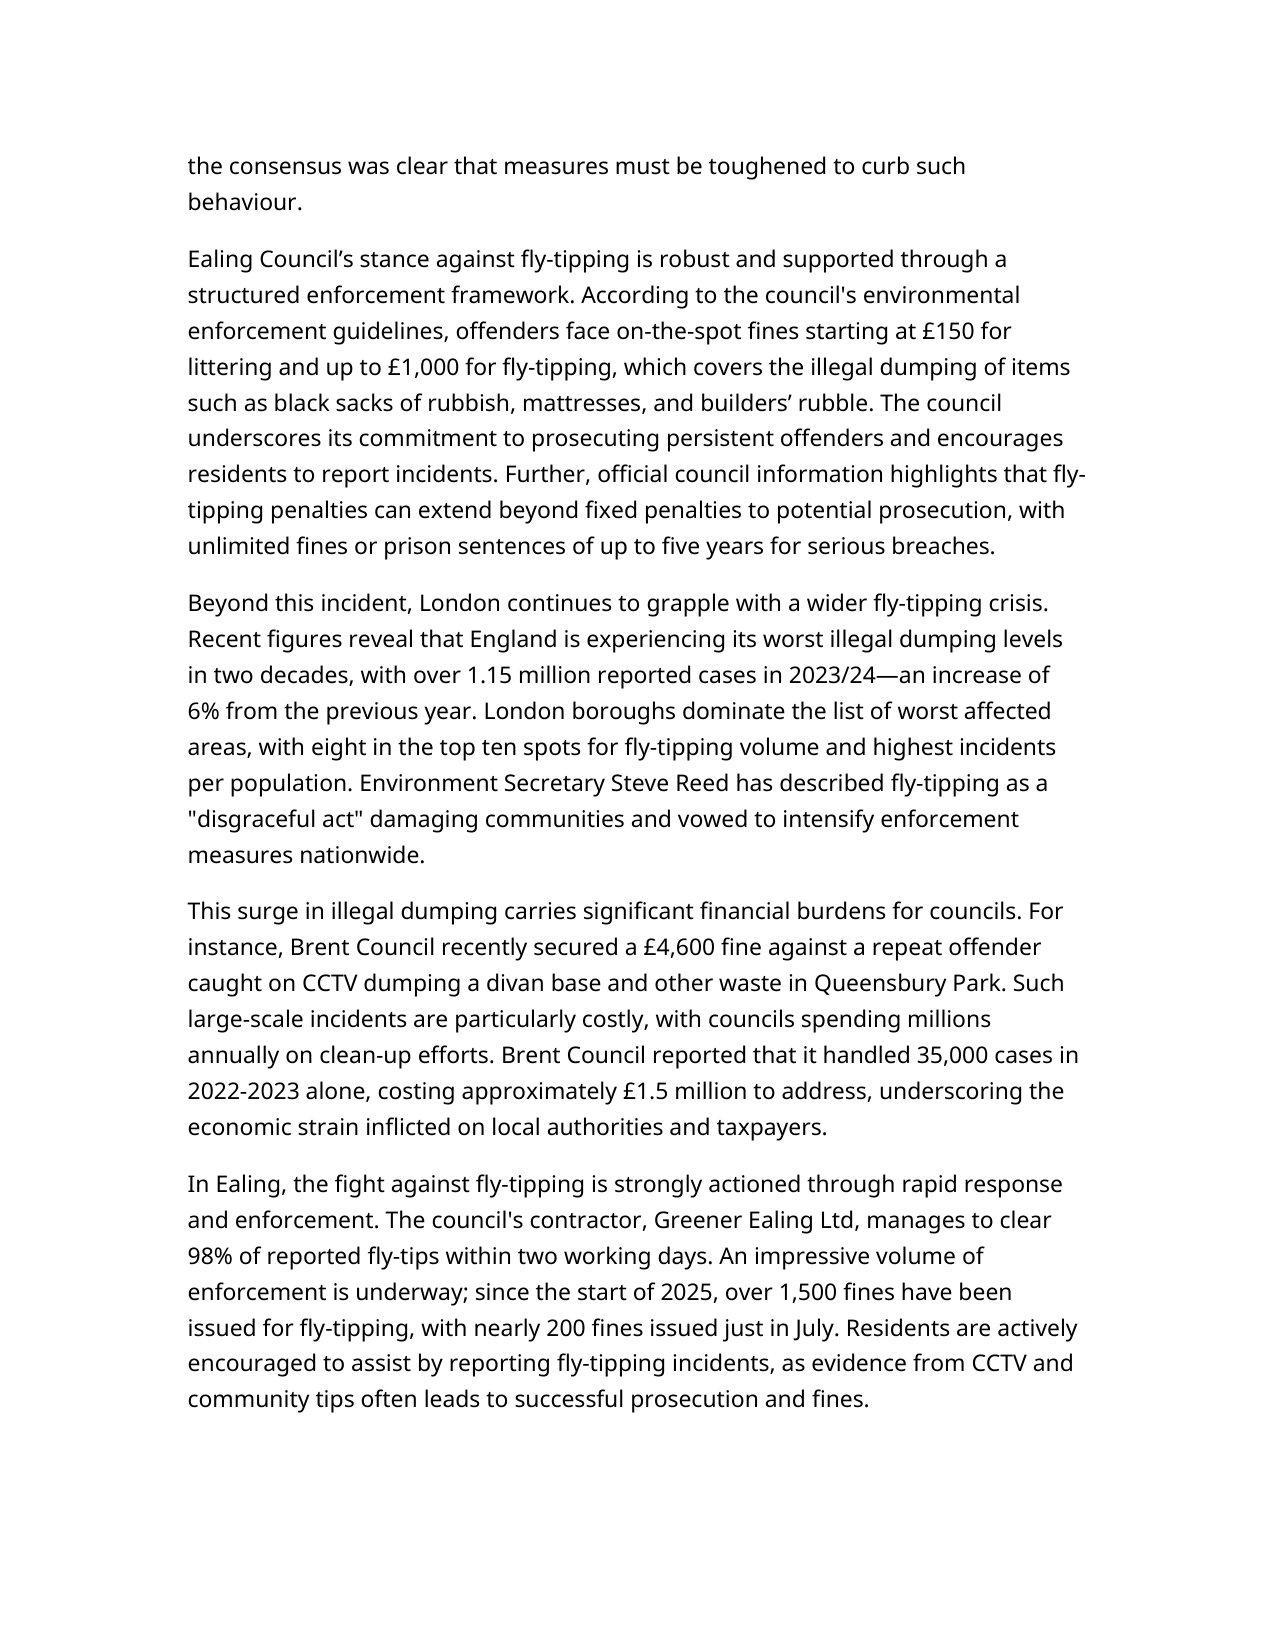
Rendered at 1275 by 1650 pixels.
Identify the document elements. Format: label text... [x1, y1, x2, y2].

text Beyond this incident, London continues to grapple with a wider fly-tipping crisis. Recent figures reveal that England is experiencing its worst illegal dumping levels in two decades, with over 1.15 million reported cases in 2023/24—an increase of 6% from the previous year. London boroughs dominate the list of worst affected areas, with eight in the top ten spots for fly-tipping volume and highest incidents per population. Environment Secretary Steve Reed has described fly-tipping as a "disgraceful act" damaging communities and vowed to intensify enforcement measures nationwide. [187, 587, 1087, 870]
text This surge in illegal dumping carries significant financial burdens for councils. For instance, Brent Council recently secured a £4,600 fine against a repeat offender caught on CCTV dumping a divan base and other waste in Queensbury Park. Such large-scale incidents are particularly costly, with councils spending millions annually on clean-up efforts. Brent Council reported that it handled 35,000 cases in 2022-2023 alone, costing approximately £1.5 million to address, underscoring the economic strain inflicted on local authorities and taxpayers. [187, 895, 1087, 1142]
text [187, 150, 1087, 217]
text In Ealing, the fight against fly-tipping is strongly actioned through rapid response and enforcement. The council's contractor, Greener Ealing Ltd, manages to clear 98% of reported fly-tips within two working days. An impressive volume of enforcement is underway; since the start of 2025, over 1,500 fines have been issued for fly-tipping, with nearly 200 fines issued just in July. Residents are actively encouraged to assist by reporting fly-tipping incidents, as evidence from CCTV and community tips often leads to successful prosecution and fines. [187, 1168, 1087, 1414]
text Ealing Council’s stance against fly-tipping is robust and supported through a structured enforcement framework. According to the council's environmental enforcement guidelines, offenders face on-the-spot fines starting at £150 for littering and up to £1,000 for fly-tipping, which covers the illegal dumping of items such as black sacks of rubbish, mattresses, and builders’ rubble. The council underscores its commitment to prosecuting persistent offenders and encourages residents to report incidents. Further, official council information highlights that fly-tipping penalties can extend beyond fixed penalties to potential prosecution, with unlimited fines or prison sentences of up to five years for serious breaches. [187, 243, 1087, 561]
